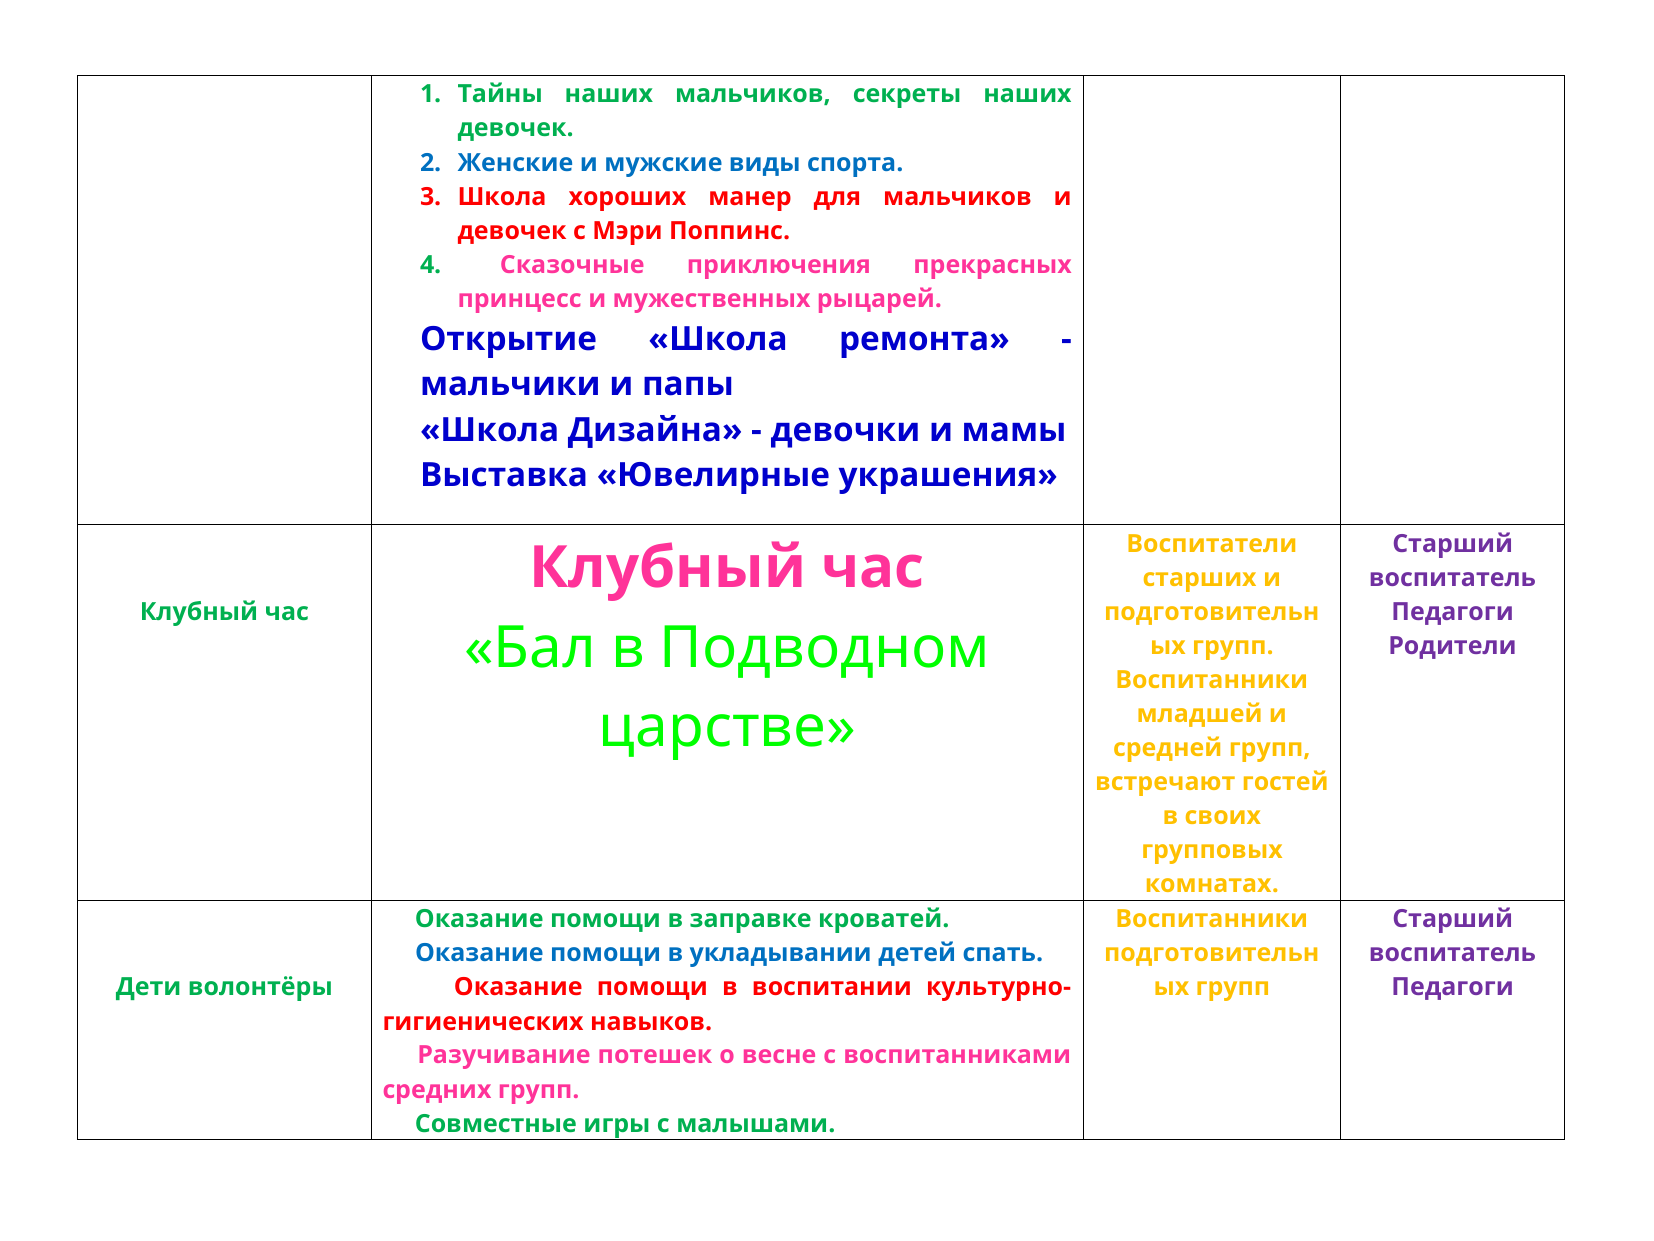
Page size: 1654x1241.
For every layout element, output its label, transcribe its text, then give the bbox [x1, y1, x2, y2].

table_cell Клубный час «Бал в Подводном царстве» [372, 525, 1083, 900]
table_cell Старший воспитатель Педагоги Родители [1341, 525, 1564, 900]
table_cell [1084, 76, 1340, 524]
table_cell Оказание помощи в заправке кроватей. Оказание помощи в укладывании детей спать. Оказание помощи в воспитании культурно-гигиенических навыков. Разучивание потешек о весне с воспитанниками средних групп. Совместные игры с малышами. [372, 901, 1083, 1139]
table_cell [1341, 76, 1564, 524]
table_cell Дети волонтёры [78, 901, 371, 1139]
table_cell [1341, 901, 1564, 1139]
table_cell Воспитатели старших и подготовительных групп. Воспитанники младшей и средней групп, встречают гостей в своих групповых комнатах. [1084, 525, 1340, 900]
table_cell Воспитанники подготовительных групп [1084, 901, 1340, 1139]
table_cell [78, 76, 371, 524]
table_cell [372, 76, 1083, 524]
table_cell Клубный час [78, 525, 371, 900]
